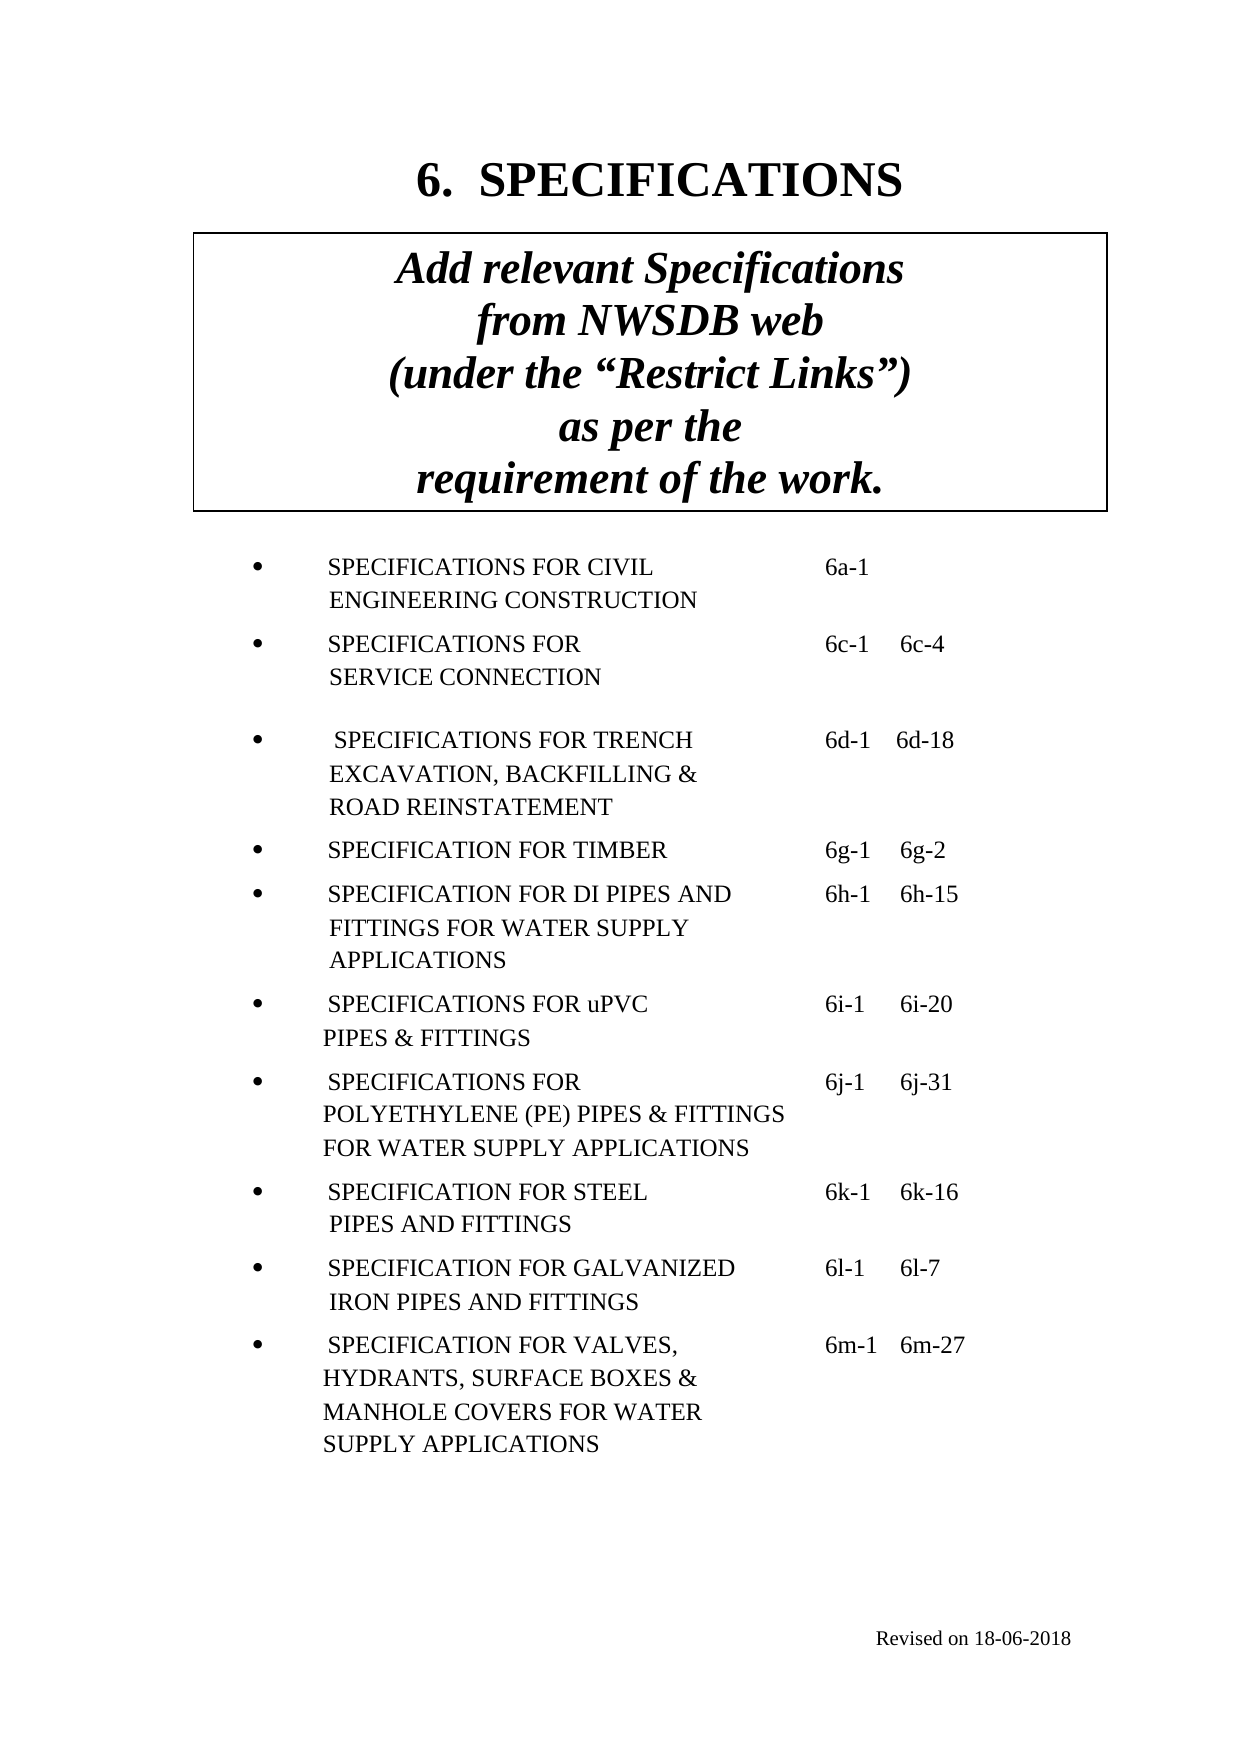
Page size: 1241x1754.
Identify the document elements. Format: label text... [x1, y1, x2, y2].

text FITTINGS FOR WATER SUPPLY [298, 913, 1090, 941]
text APPLICATIONS [298, 946, 1090, 974]
text 6. SPECIFICATIONS [416, 150, 1090, 207]
text PIPES & FITTINGS [298, 1023, 1090, 1051]
list SPECIFICATION FOR VALVES, 6m-1 6m-27 [253, 1331, 1090, 1359]
text POLYETHYLENE (PE) PIPES & FITTINGS [298, 1099, 1090, 1128]
list SPECIFICATIONS FOR TRENCH 6d-1 6d-18 [253, 726, 1090, 754]
list SPECIFICATIONS FOR CIVIL 6a-1 [253, 552, 1090, 581]
text HYDRANTS, SURFACE BOXES & [298, 1363, 1090, 1392]
list SPECIFICATIONS FOR 6c-1 6c-4 [253, 629, 1090, 658]
text SERVICE CONNECTION [298, 662, 1090, 691]
list SPECIFICATION FOR TIMBER 6g-1 6g-2 [253, 836, 1090, 864]
text EXCAVATION, BACKFILLING & [298, 759, 1090, 787]
text SUPPLY APPLICATIONS [298, 1429, 1090, 1458]
list SPECIFICATIONS FOR uPVC 6i-1 6i-20 [253, 989, 1090, 1018]
text PIPES AND FITTINGS [298, 1209, 1090, 1238]
list SPECIFICATION FOR STEEL 6k-1 6k-16 [253, 1177, 1090, 1205]
text ENGINEERING CONSTRUCTION [298, 586, 1090, 614]
text FOR WATER SUPPLY APPLICATIONS [298, 1133, 1090, 1161]
list SPECIFICATION FOR GALVANIZED 6l-1 6l-7 [253, 1253, 1090, 1282]
list SPECIFICATION FOR DI PIPES AND 6h-1 6h-15 [253, 879, 1090, 908]
text IRON PIPES AND FITTINGS [298, 1287, 1090, 1315]
text ROAD REINSTATEMENT [298, 792, 1090, 820]
list SPECIFICATIONS FOR 6j-1 6j-31 [253, 1067, 1090, 1095]
text MANHOLE COVERS FOR WATER [298, 1397, 1090, 1425]
